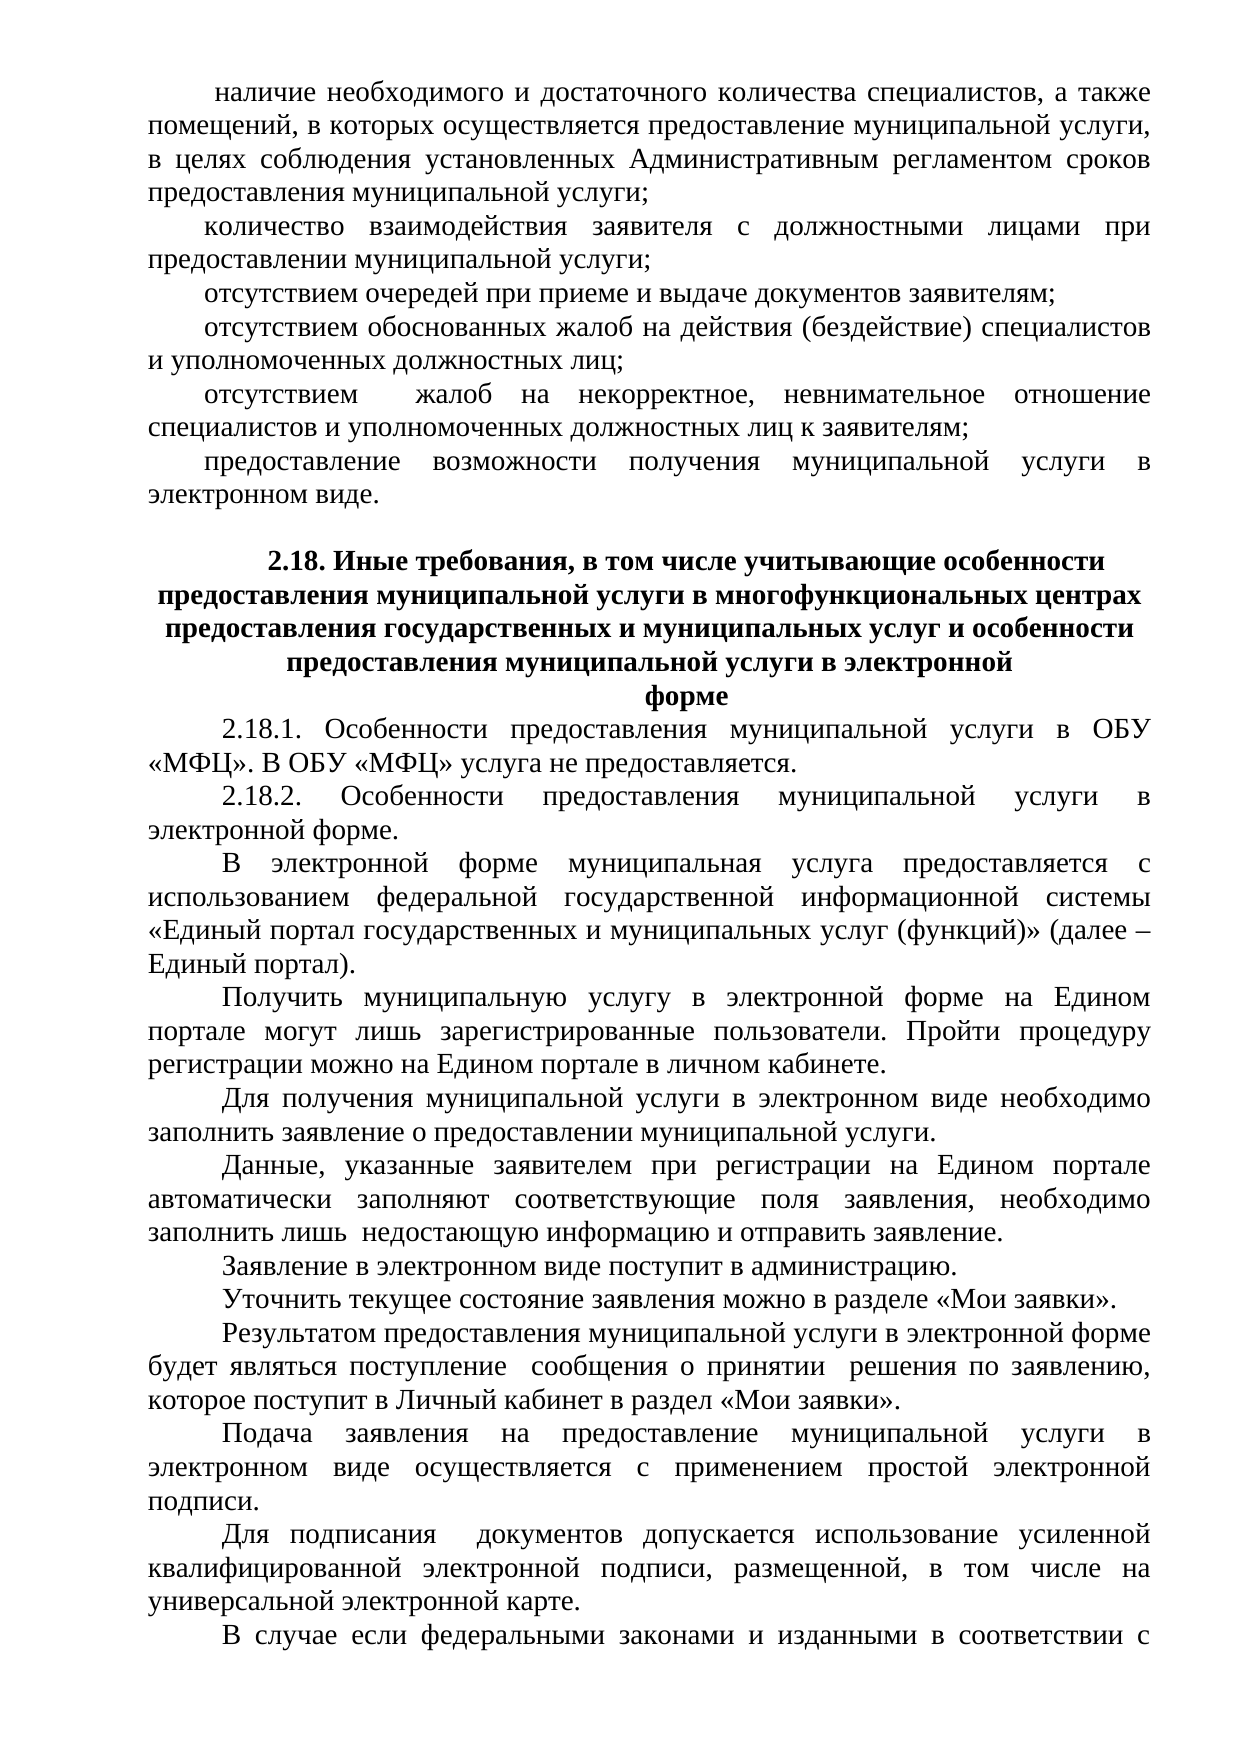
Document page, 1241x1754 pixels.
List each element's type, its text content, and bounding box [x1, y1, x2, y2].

text Заявление в электронном виде поступит в администрацию. [148, 1248, 1152, 1281]
text В электронной форме муниципальная услуга предоставляется с использованием федеральной государственной информационной системы «Единый портал государственных и муниципальных услуг (функций)» (далее – Единый портал). [148, 845, 1152, 979]
text предоставление возможности получения муниципальной услуги в электронном виде. [148, 443, 1152, 510]
text 2.18. Иные требования, в том числе учитывающие особенности предоставления муниципальной услуги в многофункциональных центрах предоставления государственных и муниципальных услуг и особенности предоставления муниципальной услуги в электронной [148, 543, 1152, 678]
text форме [148, 678, 1152, 711]
text Данные, указанные заявителем при регистрации на Едином портале автоматически заполняют соответствующие поля заявления, необходимо заполнить лишь недостающую информацию и отправить заявление. [148, 1147, 1152, 1248]
text Уточнить текущее состояние заявления можно в разделе «Мои заявки». [148, 1281, 1152, 1315]
text наличие необходимого и достаточного количества специалистов, а также помещений, в которых осуществляется предоставление муниципальной услуги, в целях соблюдения установленных Административным регламентом сроков предоставления муниципальной услуги; [148, 74, 1152, 208]
text Для подписания документов допускается использование усиленной квалифицированной электронной подписи, размещенной, в том числе на универсальной электронной карте. [148, 1516, 1152, 1617]
text 2.18.1. Особенности предоставления муниципальной услуги в ОБУ «МФЦ». В ОБУ «МФЦ» услуга не предоставляется. [148, 711, 1152, 778]
text Результатом предоставления муниципальной услуги в электронной форме будет являться поступление сообщения о принятии решения по заявлению, которое поступит в Личный кабинет в раздел «Мои заявки». [148, 1315, 1152, 1416]
text количество взаимодействия заявителя с должностными лицами при предоставлении муниципальной услуги; [148, 208, 1152, 275]
text отсутствием очередей при приеме и выдаче документов заявителям; [148, 275, 1152, 309]
text отсутствием обоснованных жалоб на действия (бездействие) специалистов и уполномоченных должностных лиц; [148, 309, 1152, 376]
text Подача заявления на предоставление муниципальной услуги в электронном виде осуществляется с применением простой электронной подписи. [148, 1416, 1152, 1516]
text Получить муниципальную услугу в электронной форме на Едином портале могут лишь зарегистрированные пользователи. Пройти процедуру регистрации можно на Едином портале в личном кабинете. [148, 979, 1152, 1080]
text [148, 1617, 1152, 1650]
text Для получения муниципальной услуги в электронном виде необходимо заполнить заявление о предоставлении муниципальной услуги. [148, 1080, 1152, 1147]
text 2.18.2. Особенности предоставления муниципальной услуги в электронной форме. [148, 778, 1152, 845]
text отсутствием жалоб на некорректное, невнимательное отношение специалистов и уполномоченных должностных лиц к заявителям; [148, 376, 1152, 443]
